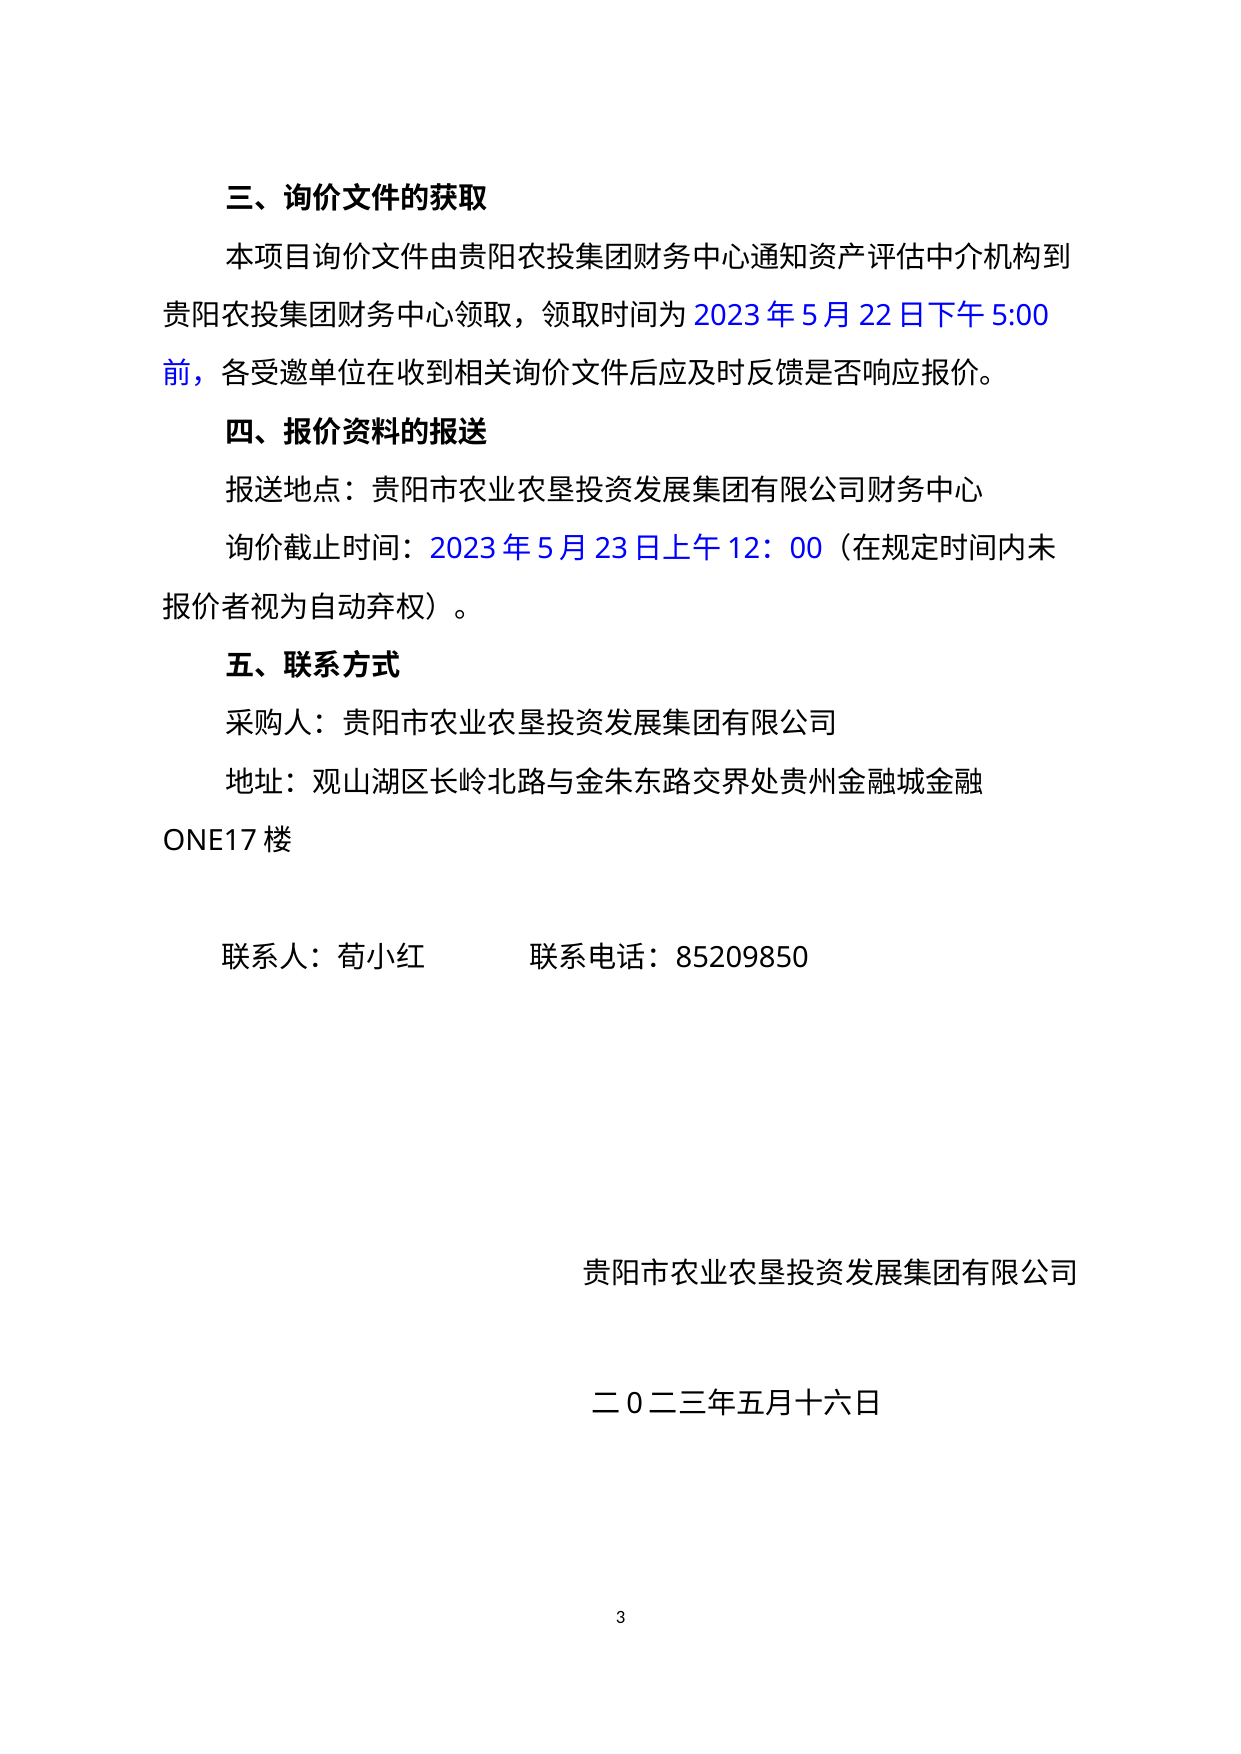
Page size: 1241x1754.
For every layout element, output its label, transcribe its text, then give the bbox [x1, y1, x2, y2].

text 询价截止时间：2023年5月23日上午12：00（在规定时间内未报价者视为自动弃权）。 [162, 512, 1078, 629]
text 三、询价文件的获取 [162, 162, 1078, 220]
text 本项目询价文件由贵阳农投集团财务中心通知资产评估中介机构到贵阳农投集团财务中心领取，领取时间为2023年5月22日下午5:00前，各受邀单位在收到相关询价文件后应及时反馈是否响应报价。 [162, 220, 1078, 395]
text 报送地点：贵阳市农业农垦投资发展集团有限公司财务中心 [162, 454, 1078, 512]
text 采购人：贵阳市农业农垦投资发展集团有限公司 [162, 687, 1078, 745]
text 五、联系方式 [162, 629, 1078, 687]
text 贵阳市农业农垦投资发展集团有限公司 [162, 1239, 1078, 1304]
text 四、报价资料的报送 [162, 395, 1078, 454]
text 二0二三年五月十六日 [162, 1369, 1078, 1434]
text 联系人：荀小红 联系电话：85209850 [162, 920, 1078, 979]
text 地址：观山湖区长岭北路与金朱东路交界处贵州金融城金融ONE17楼 [162, 745, 1078, 862]
